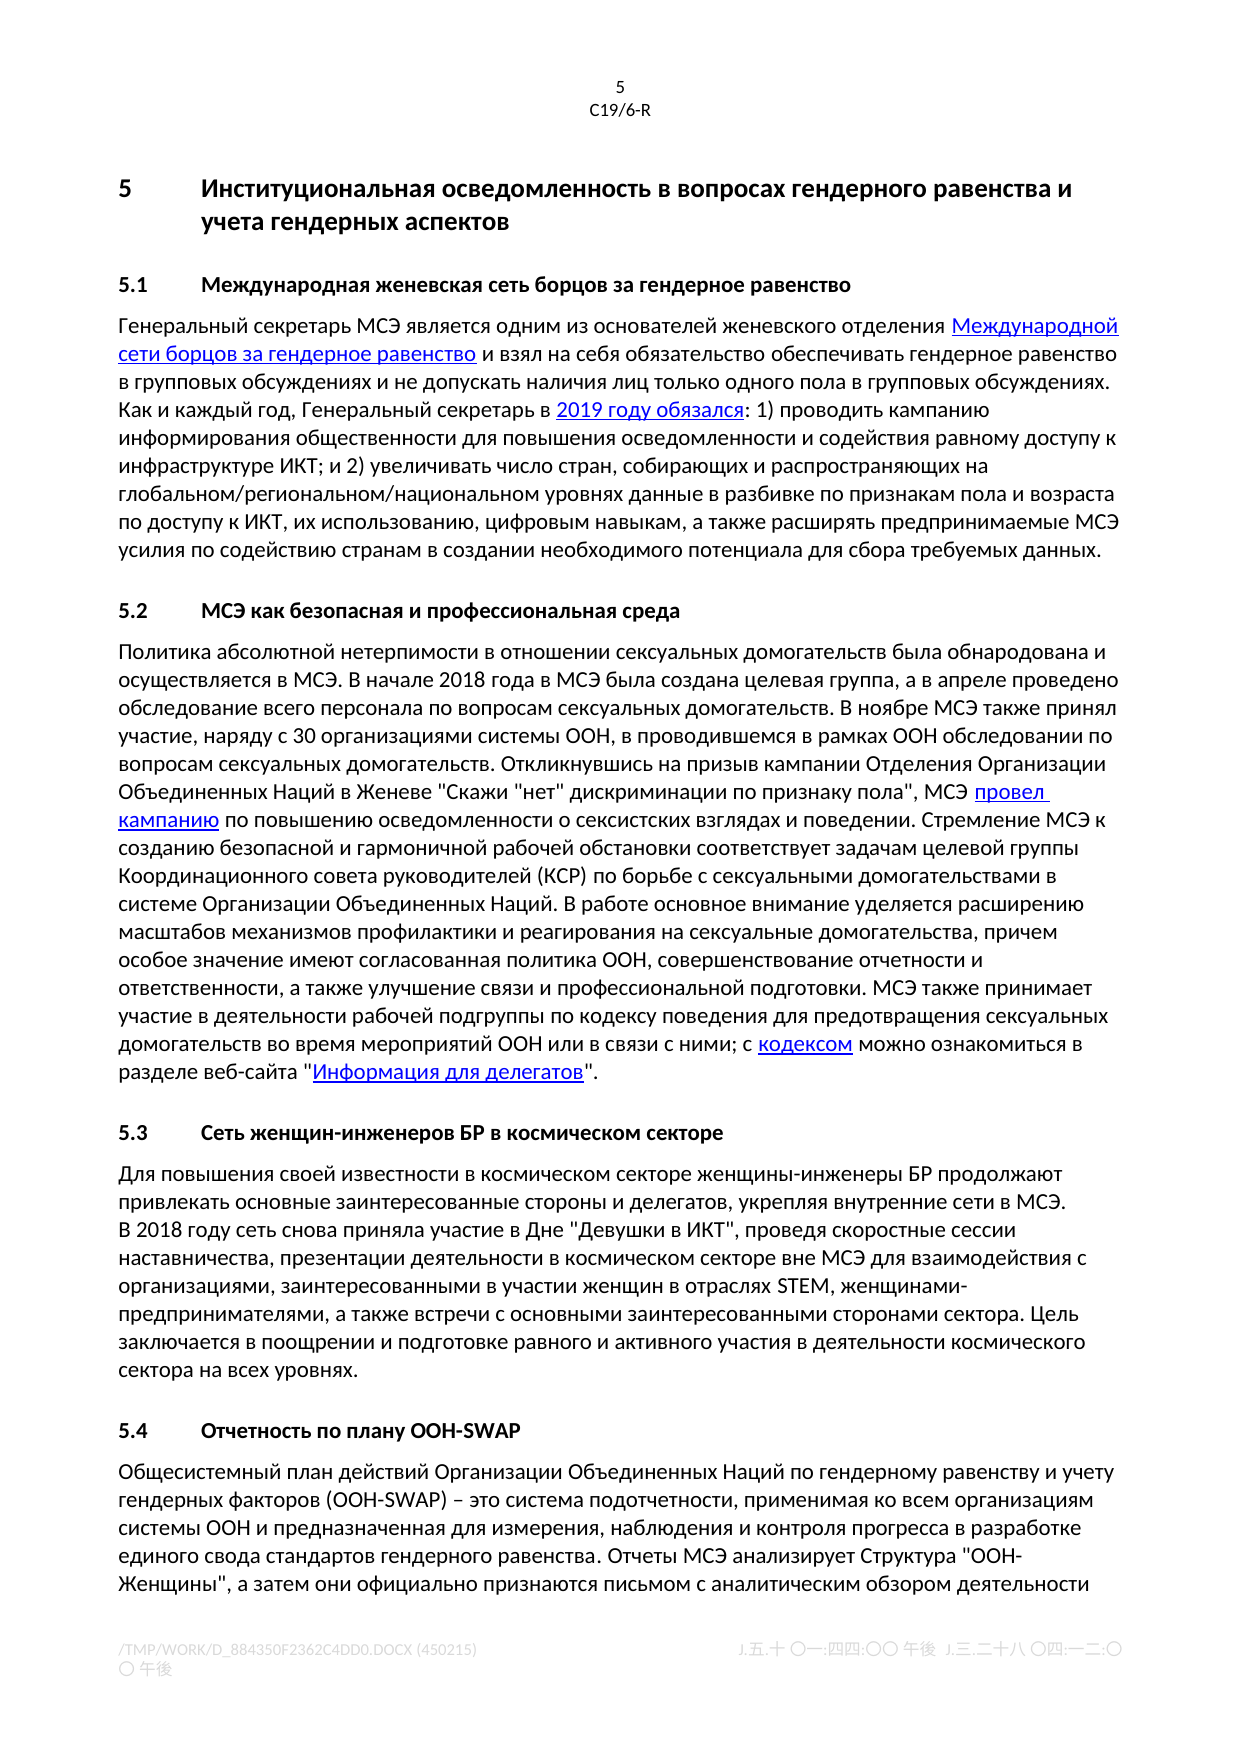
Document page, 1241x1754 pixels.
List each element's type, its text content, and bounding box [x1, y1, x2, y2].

text Политика абсолютной нетерпимости в отношении сексуальных домогательств была обнародована и осуществляется в МСЭ. В начале 2018 года в МСЭ была создана целевая группа, а в апреле проведено обследование всего персонала по вопросам сексуальных домогательств. В ноябре МСЭ также принял участие, наряду с 30 организациями системы ООН, в проводившемся в рамках ООН обследовании по вопросам сексуальных домогательств. Откликнувшись на призыв кампании Отделения Организации Объединенных Наций в Женеве "Скажи "нет" дискриминации по признаку пола", МСЭ провел кампанию по повышению осведомленности о сексистских взглядах и поведении. Стремление МСЭ к созданию безопасной и гармоничной рабочей обстановки соответствует задачам целевой группы Координационного совета руководителей (КСР) по борьбе с сексуальными домогательствами в системе Организации Объединенных Наций. В работе основное внимание уделяется расширению масштабов механизмов профилактики и реагирования на сексуальные домогательства, причем особое значение имеют согласованная политика ООН, совершенствование отчетности и ответственности, а также улучшение связи и профессиональной подготовки. МСЭ также принимает участие в деятельности рабочей подгруппы по кодексу поведения для предотвращения сексуальных домогательств во время мероприятий ООН или в связи с ними; с кодексом можно ознакомиться в разделе веб-сайта "Информация для делегатов". [118, 637, 1122, 1085]
text Генеральный секретарь МСЭ является одним из основателей женевского отделения Международной сети борцов за гендерное равенство и взял на себя обязательство обеспечивать гендерное равенство в групповых обсуждениях и не допускать наличия лиц только одного пола в групповых обсуждениях. Как и каждый год, Генеральный секретарь в 2019 году обязался: 1) проводить кампанию информирования общественности для повышения осведомленности и содействия равному доступу к инфраструктуре ИКТ; и 2) увеличивать число стран, собирающих и распространяющих на глобальном/региональном/национальном уровнях данные в разбивке по признакам пола и возраста по доступу к ИКТ, их использованию, цифровым навыкам, а также расширять предпринимаемые МСЭ усилия по содействию странам в создании необходимого потенциала для сбора требуемых данных. [118, 311, 1122, 563]
subtitle 5.3 Сеть женщин-инженеров БР в космическом секторе [118, 1118, 1122, 1146]
subtitle 5 Институциональная осведомленность в вопросах гендерного равенства и учета гендерных аспектов [118, 171, 1122, 237]
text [118, 1457, 1122, 1597]
subtitle 5.1 Международная женевская сеть борцов за гендерное равенство [118, 270, 1122, 298]
text Для повышения своей известности в космическом секторе женщины-инженеры БР продолжают привлекать основные заинтересованные стороны и делегатов, укрепляя внутренние сети в МСЭ. В 2018 году сеть снова приняла участие в Дне "Девушки в ИКТ", проведя скоростные сессии наставничества, презентации деятельности в космическом секторе вне МСЭ для взаимодействия с организациями, заинтересованными в участии женщин в отраслях STEM, женщинами-предпринимателями, а также встречи с основными заинтересованными сторонами сектора. Цель заключается в поощрении и подготовке равного и активного участия в деятельности космического сектора на всех уровнях. [118, 1159, 1122, 1383]
subtitle 5.4 Отчетность по плану ООН-SWAP [118, 1416, 1122, 1444]
subtitle 5.2 МСЭ как безопасная и профессиональная среда [118, 596, 1122, 624]
